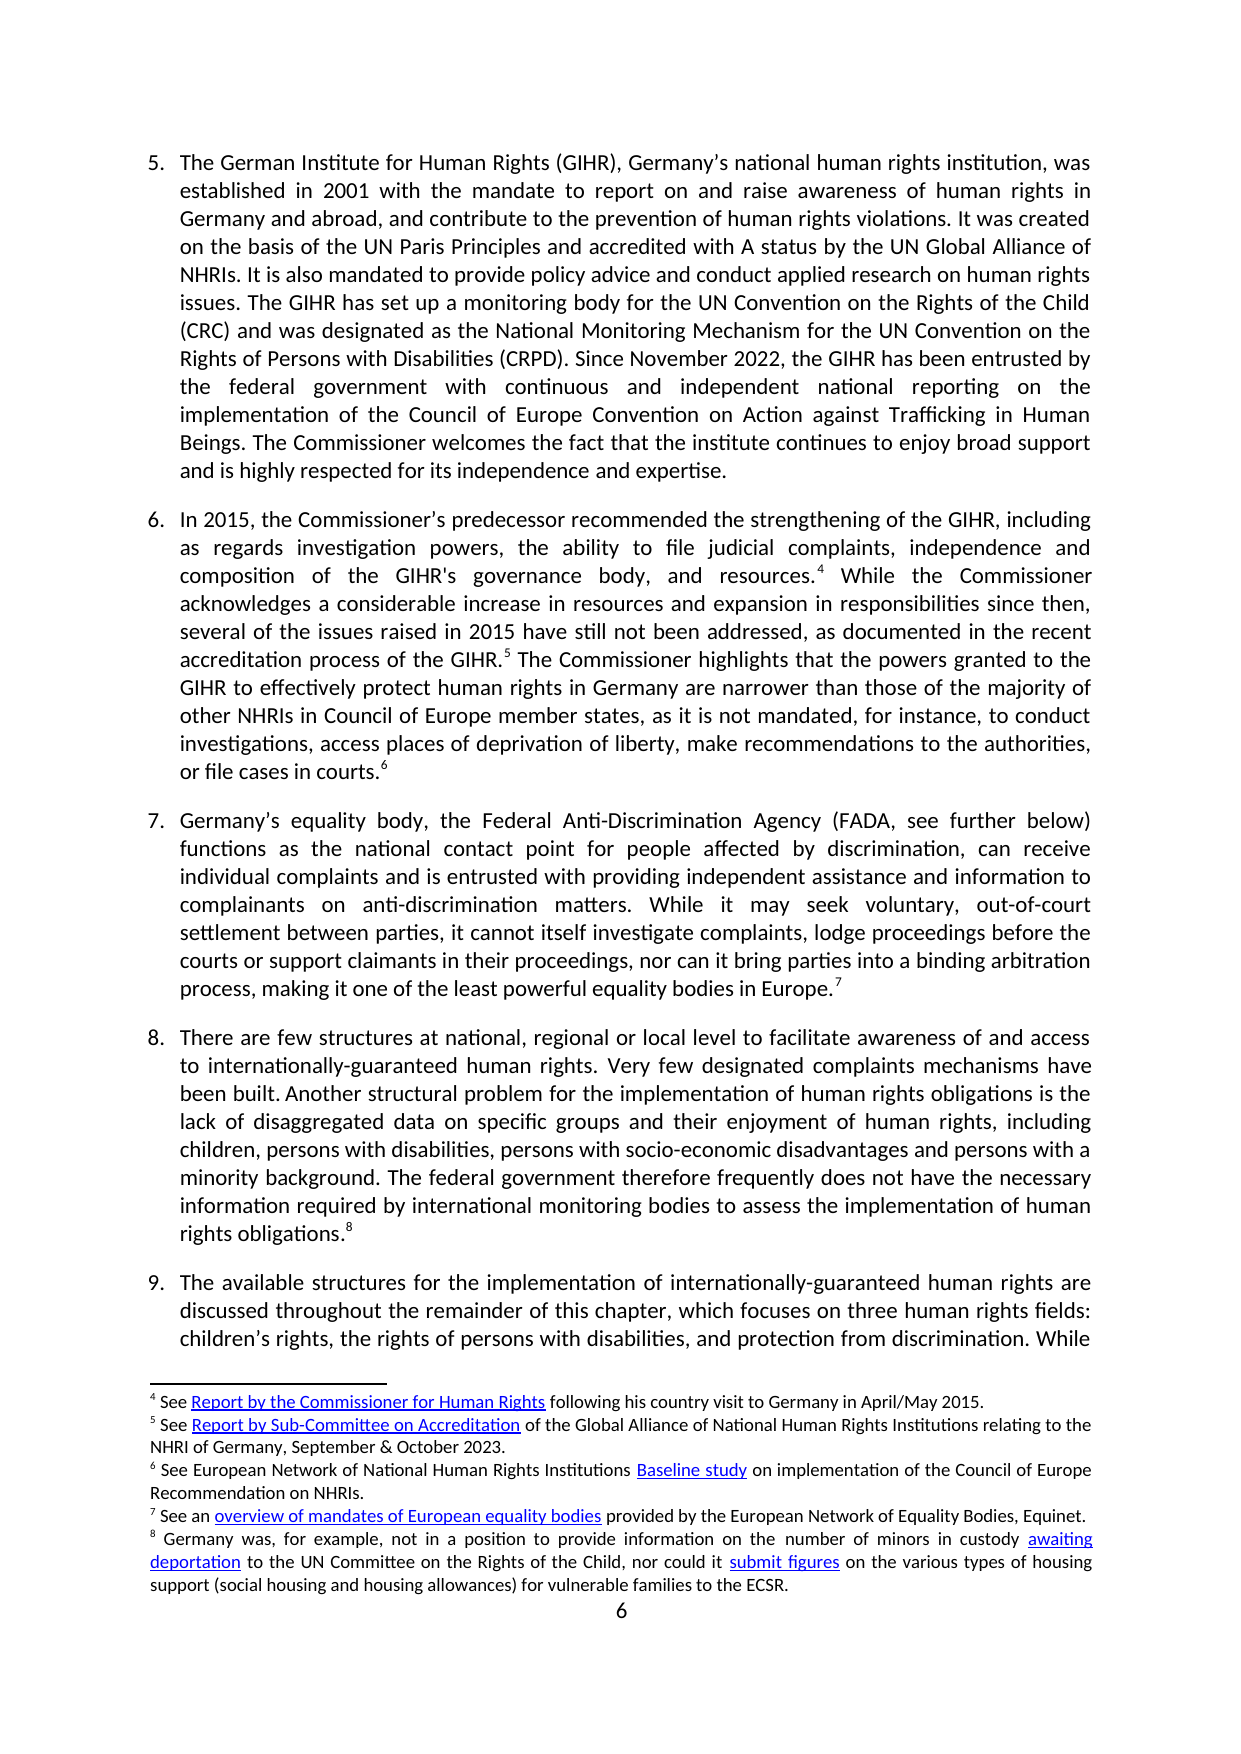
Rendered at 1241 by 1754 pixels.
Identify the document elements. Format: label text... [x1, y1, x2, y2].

list There are few structures at national, regional or local level to facilitate awareness of and access to internationally-guaranteed human rights. Very few designated complaints mechanisms have been built. Another structural problem for the implementation of human rights obligations is the lack of disaggregated data on specific groups and their enjoyment of human rights, including children, persons with disabilities, persons with socio-economic disadvantages and persons with a minority background. The federal government therefore frequently does not have the necessary information required by international monitoring bodies to assess the implementation of human rights obligations. [165, 1023, 1093, 1247]
list In 2015, the Commissioner’s predecessor recommended the strengthening of the GIHR, including as regards investigation powers, the ability to file judicial complaints, independence and composition of the GIHR's governance body, and resources. While the Commissioner acknowledges a considerable increase in resources and expansion in responsibilities since then, several of the issues raised in 2015 have still not been addressed, as documented in the recent accreditation process of the GIHR. The Commissioner highlights that the powers granted to the GIHR to effectively protect human rights in Germany are narrower than those of the majority of other NHRIs in Council of Europe member states, as it is not mandated, for instance, to conduct investigations, access places of deprivation of liberty, make recommendations to the authorities, or file cases in courts. [165, 505, 1093, 785]
list Germany’s equality body, the Federal Anti-Discrimination Agency (FADA, see further below) functions as the national contact point for people affected by discrimination, can receive individual complaints and is entrusted with providing independent assistance and information to complainants on anti-discrimination matters. While it may seek voluntary, out-of-court settlement between parties, it cannot itself investigate complaints, lodge proceedings before the courts or support claimants in their proceedings, nor can it bring parties into a binding arbitration process, making it one of the least powerful equality bodies in Europe. [165, 806, 1093, 1002]
list The German Institute for Human Rights (GIHR), Germany’s national human rights institution, was established in 2001 with the mandate to report on and raise awareness of human rights in Germany and abroad, and contribute to the prevention of human rights violations. It was created on the basis of the UN Paris Principles and accredited with A status by the UN Global Alliance of NHRIs. It is also mandated to provide policy advice and conduct applied research on human rights issues. The GIHR has set up a monitoring body for the UN Convention on the Rights of the Child (CRC) and was designated as the National Monitoring Mechanism for the UN Convention on the Rights of Persons with Disabilities (CRPD). Since November 2022, the GIHR has been entrusted by the federal government with continuous and independent national reporting on the implementation of the Council of Europe Convention on Action against Trafficking in Human Beings. The Commissioner welcomes the fact that the institute continues to enjoy broad support and is highly respected for its independence and expertise. [165, 148, 1093, 484]
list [165, 1268, 1093, 1352]
